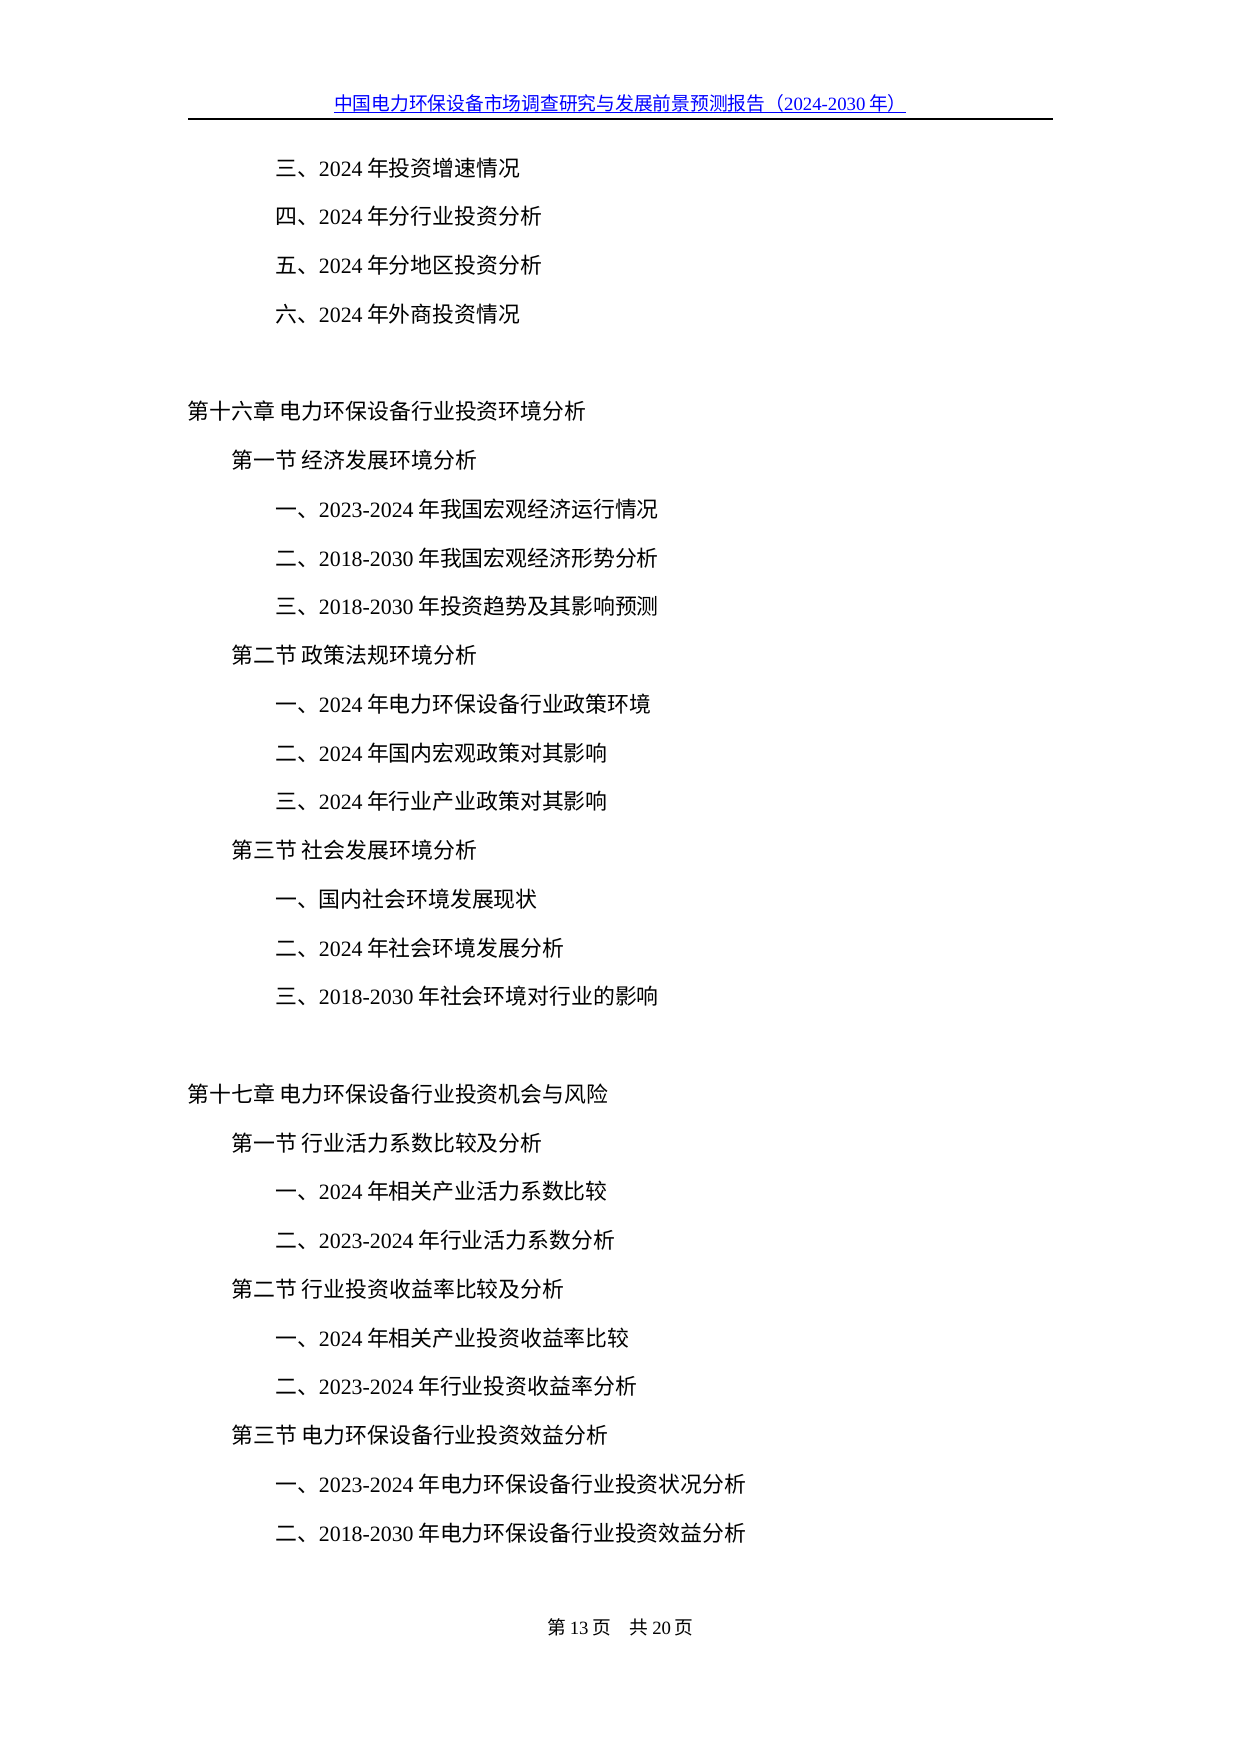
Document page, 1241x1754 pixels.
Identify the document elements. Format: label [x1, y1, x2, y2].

text [187, 150, 1053, 1548]
